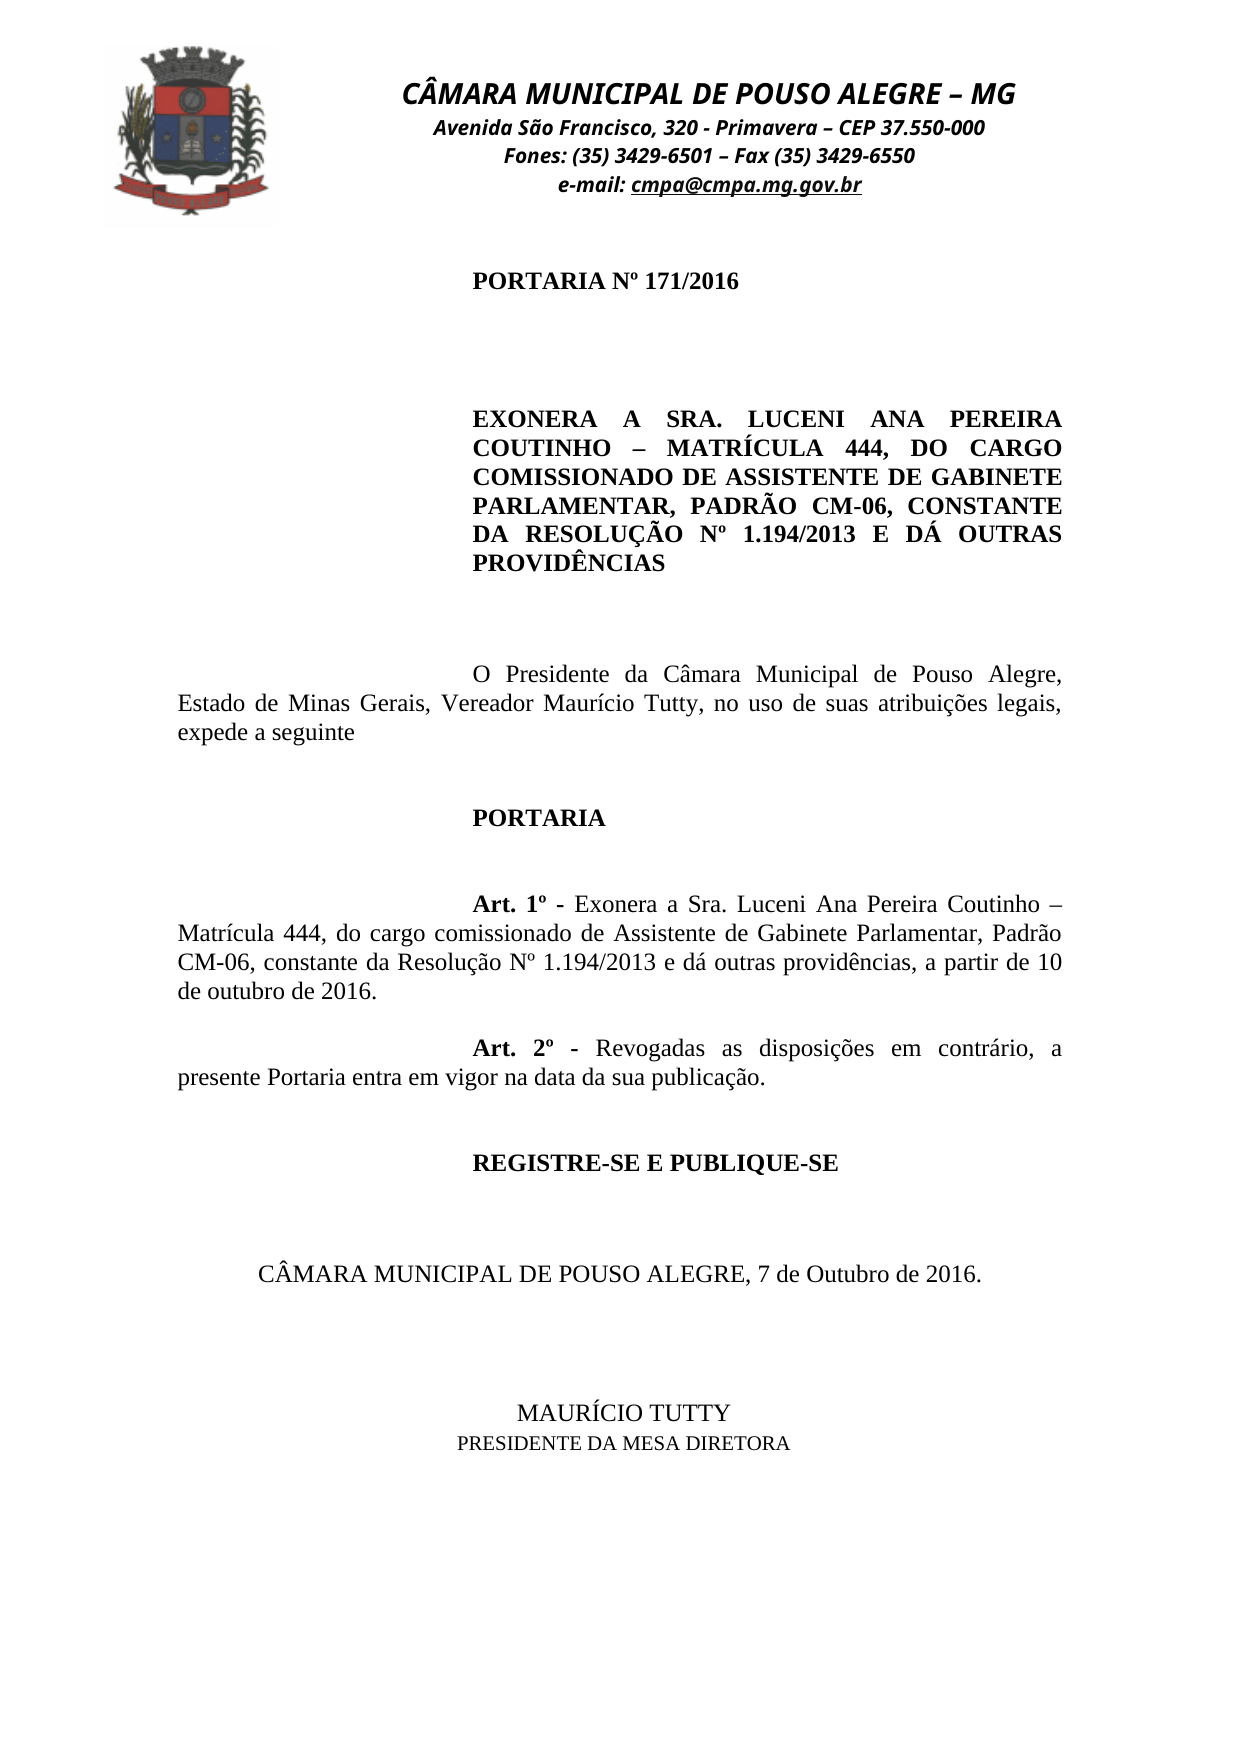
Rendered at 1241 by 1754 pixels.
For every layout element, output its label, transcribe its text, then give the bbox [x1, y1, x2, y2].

text O Presidente da Câmara Municipal de Pouso Alegre, Estado de Minas Gerais, Vereador Maurício Tutty, no uso de suas atribuições legais, expede a seguinte [177, 659, 1063, 746]
text Art. 1º - Exonera a Sra. Luceni Ana Pereira Coutinho – Matrícula 444, do cargo comissionado de Assistente de Gabinete Parlamentar, Padrão CM-06, constante da Resolução Nº 1.194/2013 e dá outras providências, a partir de 10 de outubro de 2016. [177, 889, 1063, 1004]
table_header MAURÍCIO TUTTY [177, 1398, 1070, 1431]
table_cell PRESIDENTE DA MESA DIRETORA [177, 1431, 1070, 1460]
text CÂMARA MUNICIPAL DE POUSO ALEGRE, 7 de Outubro de 2016. [177, 1259, 1063, 1288]
text PORTARIA [177, 803, 1063, 832]
text REGISTRE-SE E PUBLIQUE-SE [177, 1148, 945, 1177]
text Art. 2º - Revogadas as disposições em contrário, a presente Portaria entra em vigor na data da sua publicação. [177, 1033, 1063, 1091]
text PORTARIA Nº 171/2016 [472, 266, 1063, 294]
text EXONERA A SRA. LUCENI ANA PEREIRA COUTINHO – MATRÍCULA 444, DO CARGO COMISSIONADO DE ASSISTENTE DE GABINETE PARLAMENTAR, PADRÃO CM-06, CONSTANTE DA RESOLUÇÃO Nº 1.194/2013 E DÁ OUTRAS PROVIDÊNCIAS [472, 404, 1063, 577]
